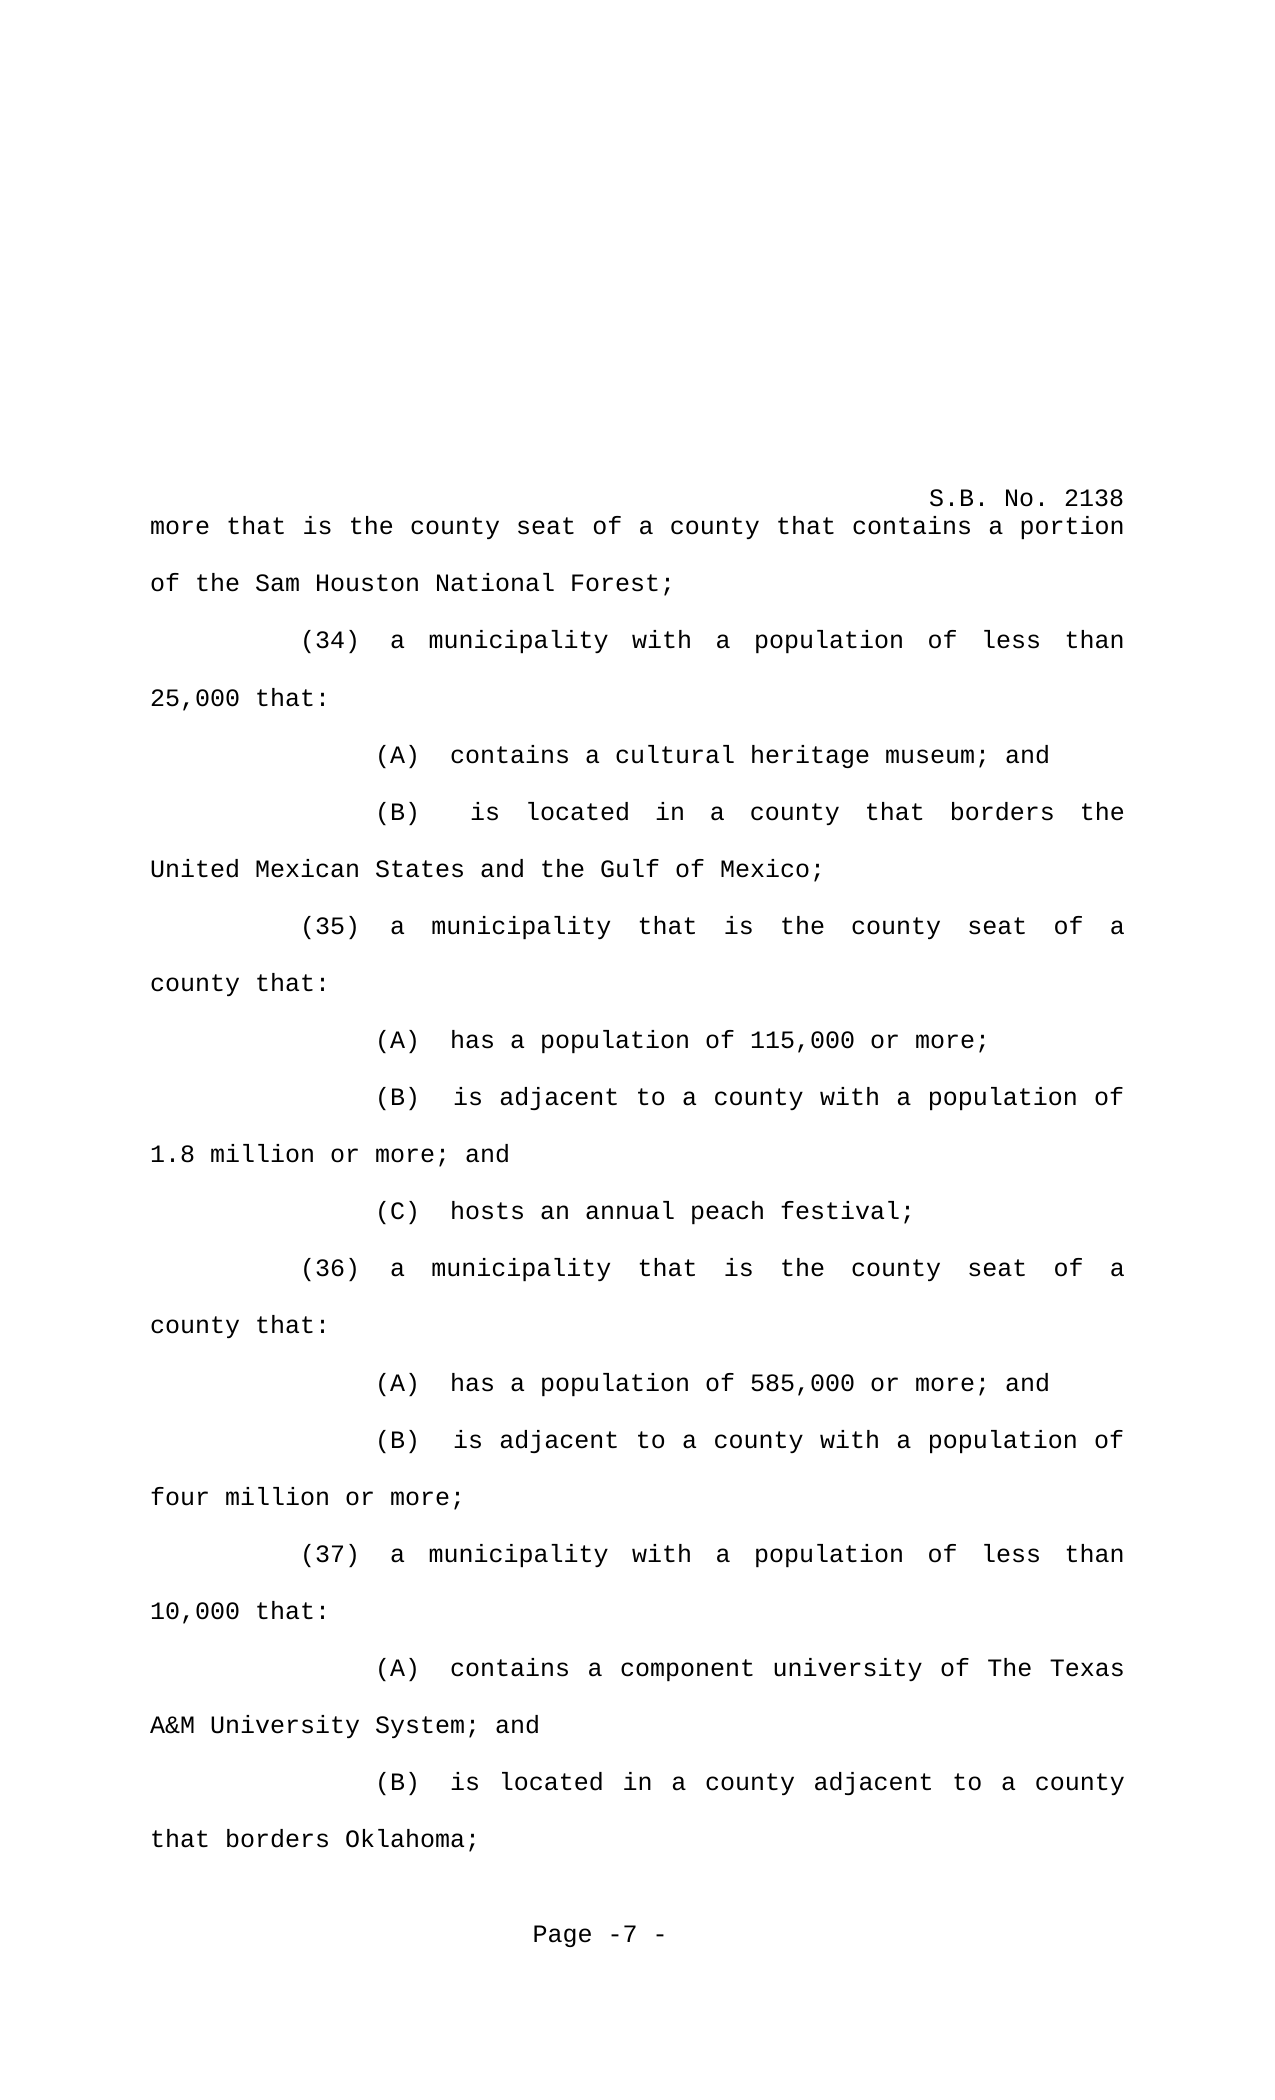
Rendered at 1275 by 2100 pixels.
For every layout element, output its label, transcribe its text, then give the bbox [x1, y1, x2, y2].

text (36) a municipality that is the county seat of a county that: [150, 1256, 1125, 1341]
text (C) hosts an annual peach festival; [150, 1199, 1125, 1227]
text (37) a municipality with a population of less than 10,000 that: [150, 1541, 1125, 1627]
text (B) is located in a county adjacent to a county that borders Oklahoma; [150, 1769, 1125, 1855]
text (35) a municipality that is the county seat of a county that: [150, 913, 1125, 999]
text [150, 514, 1125, 599]
text (A) has a population of 115,000 or more; [150, 1027, 1125, 1056]
text (B) is located in a county that borders the United Mexican States and the Gulf of Mexico; [150, 799, 1125, 885]
text (A) contains a cultural heritage museum; and [150, 742, 1125, 771]
text (A) has a population of 585,000 or more; and [150, 1370, 1125, 1398]
text (34) a municipality with a population of less than 25,000 that: [150, 628, 1125, 713]
text (A) contains a component university of The Texas A&M University System; and [150, 1655, 1125, 1741]
text (B) is adjacent to a county with a population of 1.8 million or more; and [150, 1084, 1125, 1170]
text (B) is adjacent to a county with a population of four million or more; [150, 1427, 1125, 1513]
